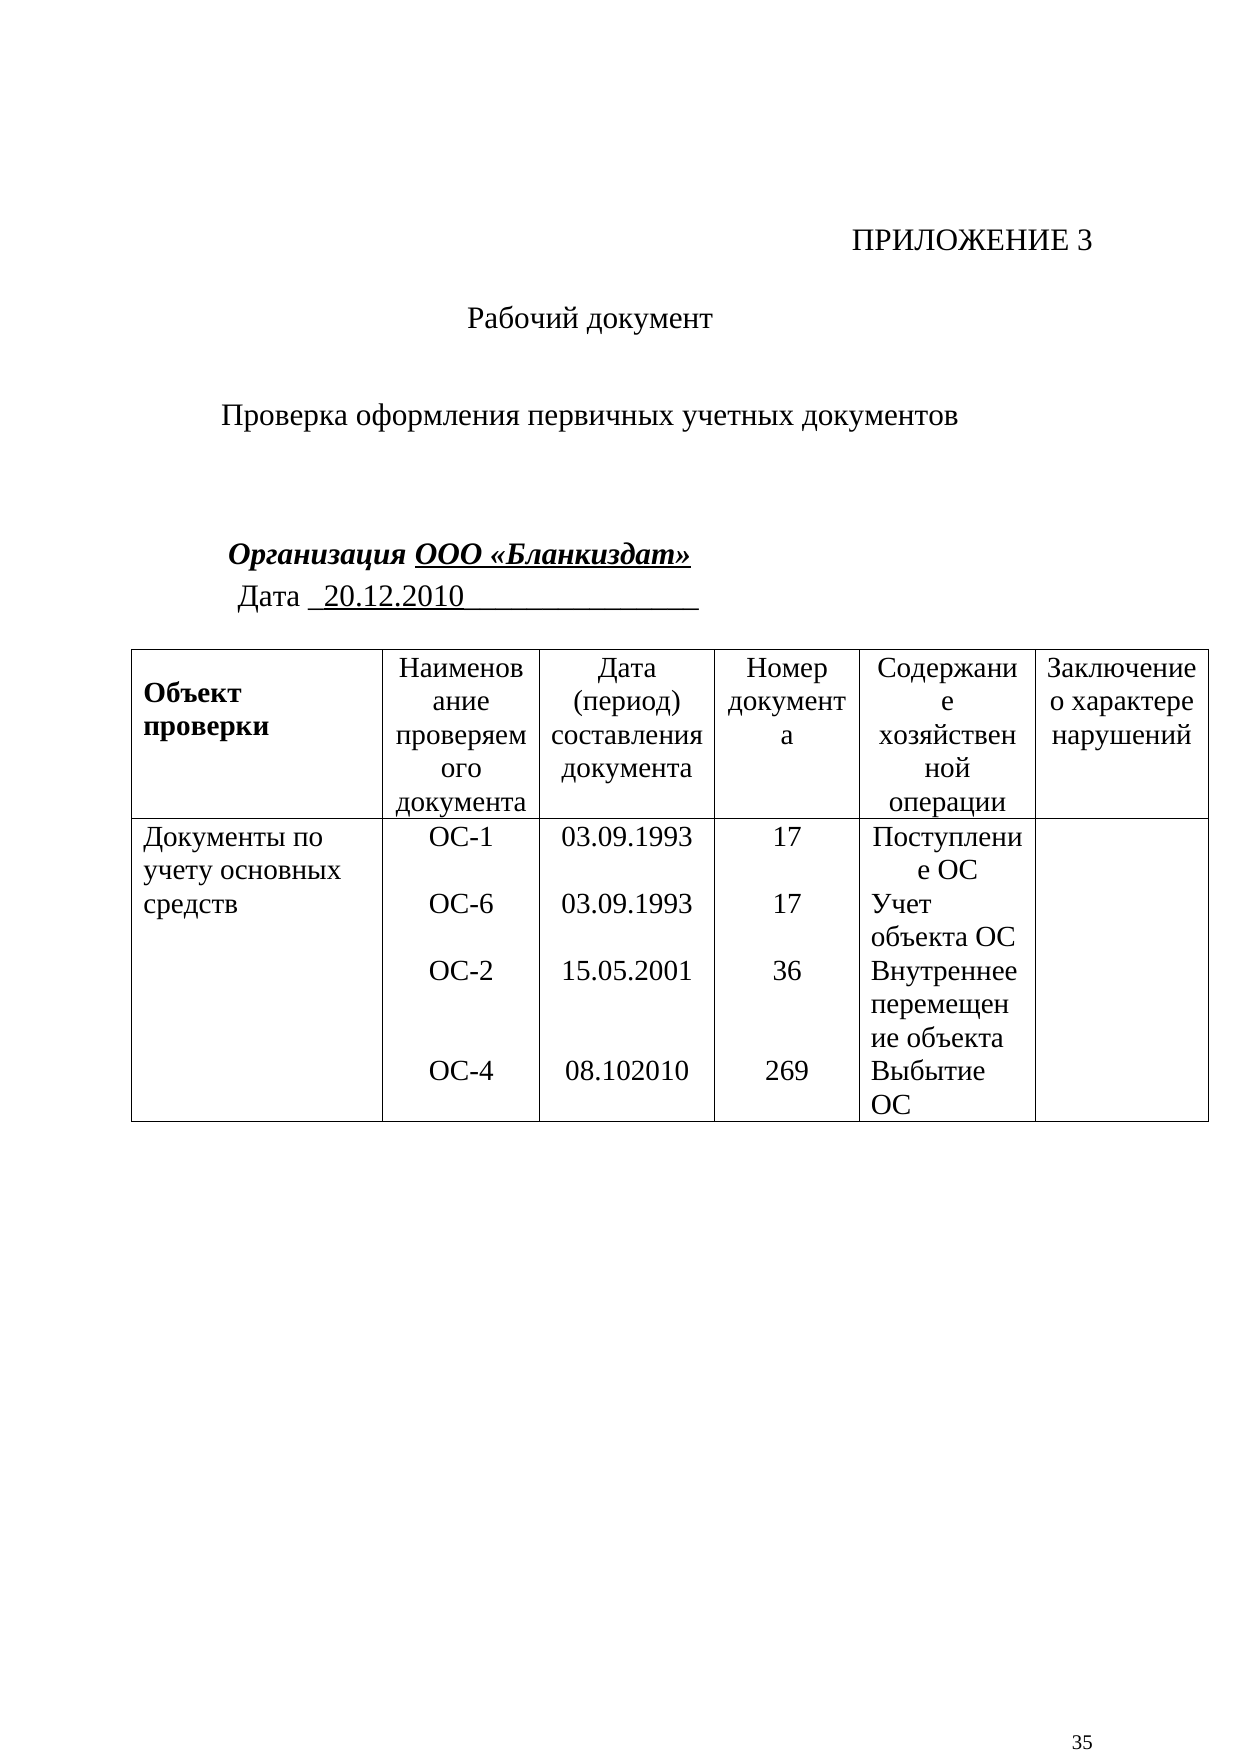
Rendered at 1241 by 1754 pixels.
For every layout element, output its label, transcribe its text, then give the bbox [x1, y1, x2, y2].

table_header Заключение о характере нарушений [1036, 650, 1208, 818]
table_header Наименование проверяемого документа [383, 650, 539, 818]
table_cell 03.09.1993 03.09.1993 15.05.2001 08.102010 [540, 819, 714, 1121]
subtitle Проверка оформления первичных учетных документов [87, 396, 1092, 432]
table_cell 17 17 36 269 [715, 819, 859, 1121]
table_header Дата (период) составления документа [540, 650, 714, 818]
table_header Номер документа [715, 650, 859, 818]
table_cell Поступление ОС Учет объекта ОС Внутреннее перемещение объекта Выбытие ОС [860, 819, 1035, 1121]
table_header Содержание хозяйственной операции [860, 650, 1035, 818]
table_cell [1036, 819, 1208, 1121]
table_cell Документы по учету основных средств [132, 819, 382, 1121]
text Рабочий документ [87, 299, 1092, 335]
text Дата _20.12.2010_______________ [162, 577, 1092, 613]
subtitle Организация ООО «Бланкиздат» [87, 535, 1092, 571]
subtitle ПРИЛОЖЕНИЕ 3 [87, 221, 1092, 257]
table_cell ОС-1 ОС-6 ОС-2 ОС-4 [383, 819, 539, 1121]
table_header Объект проверки [132, 650, 382, 818]
